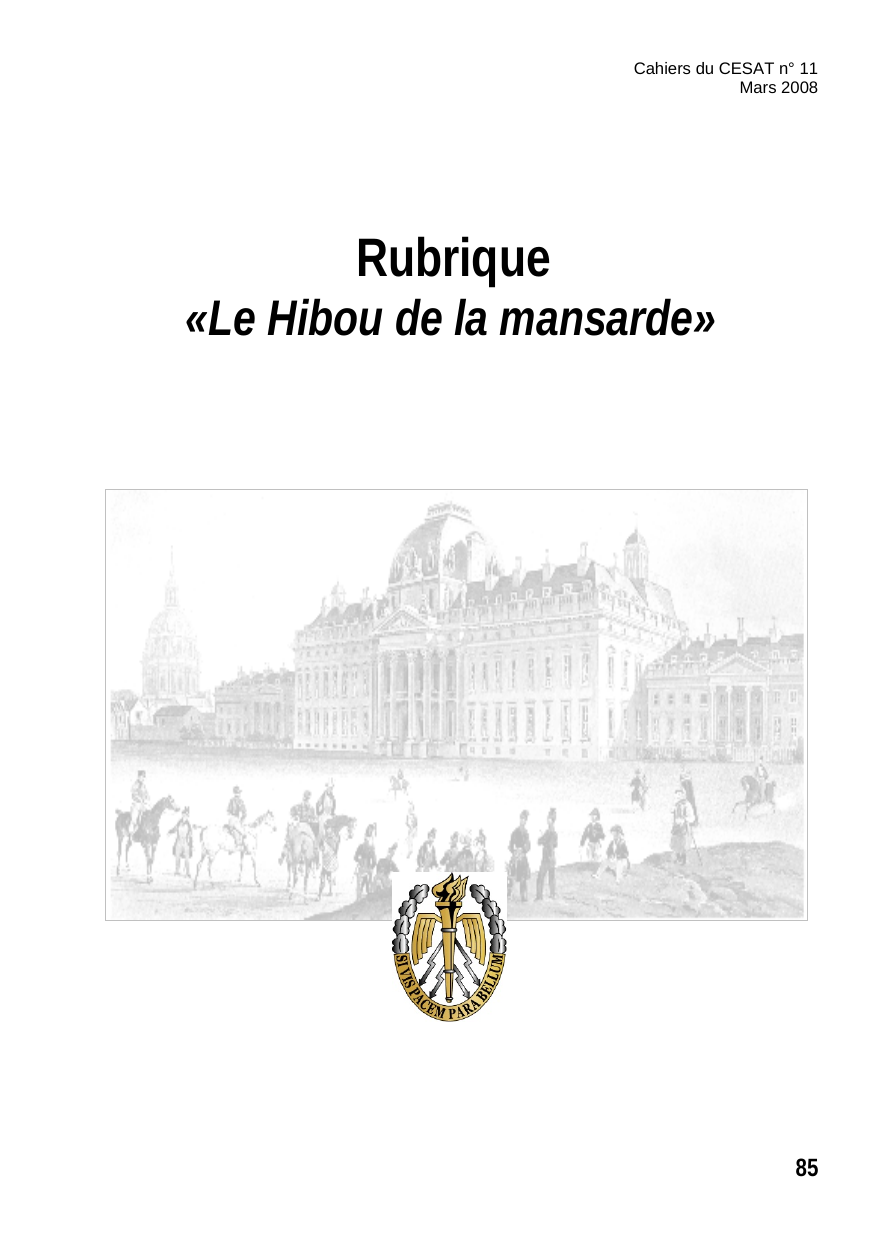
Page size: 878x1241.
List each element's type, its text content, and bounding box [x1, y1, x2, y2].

text «Le Hibou de la mansarde» [89, 288, 818, 346]
subtitle Rubrique [89, 226, 818, 288]
picture [392, 872, 507, 1022]
